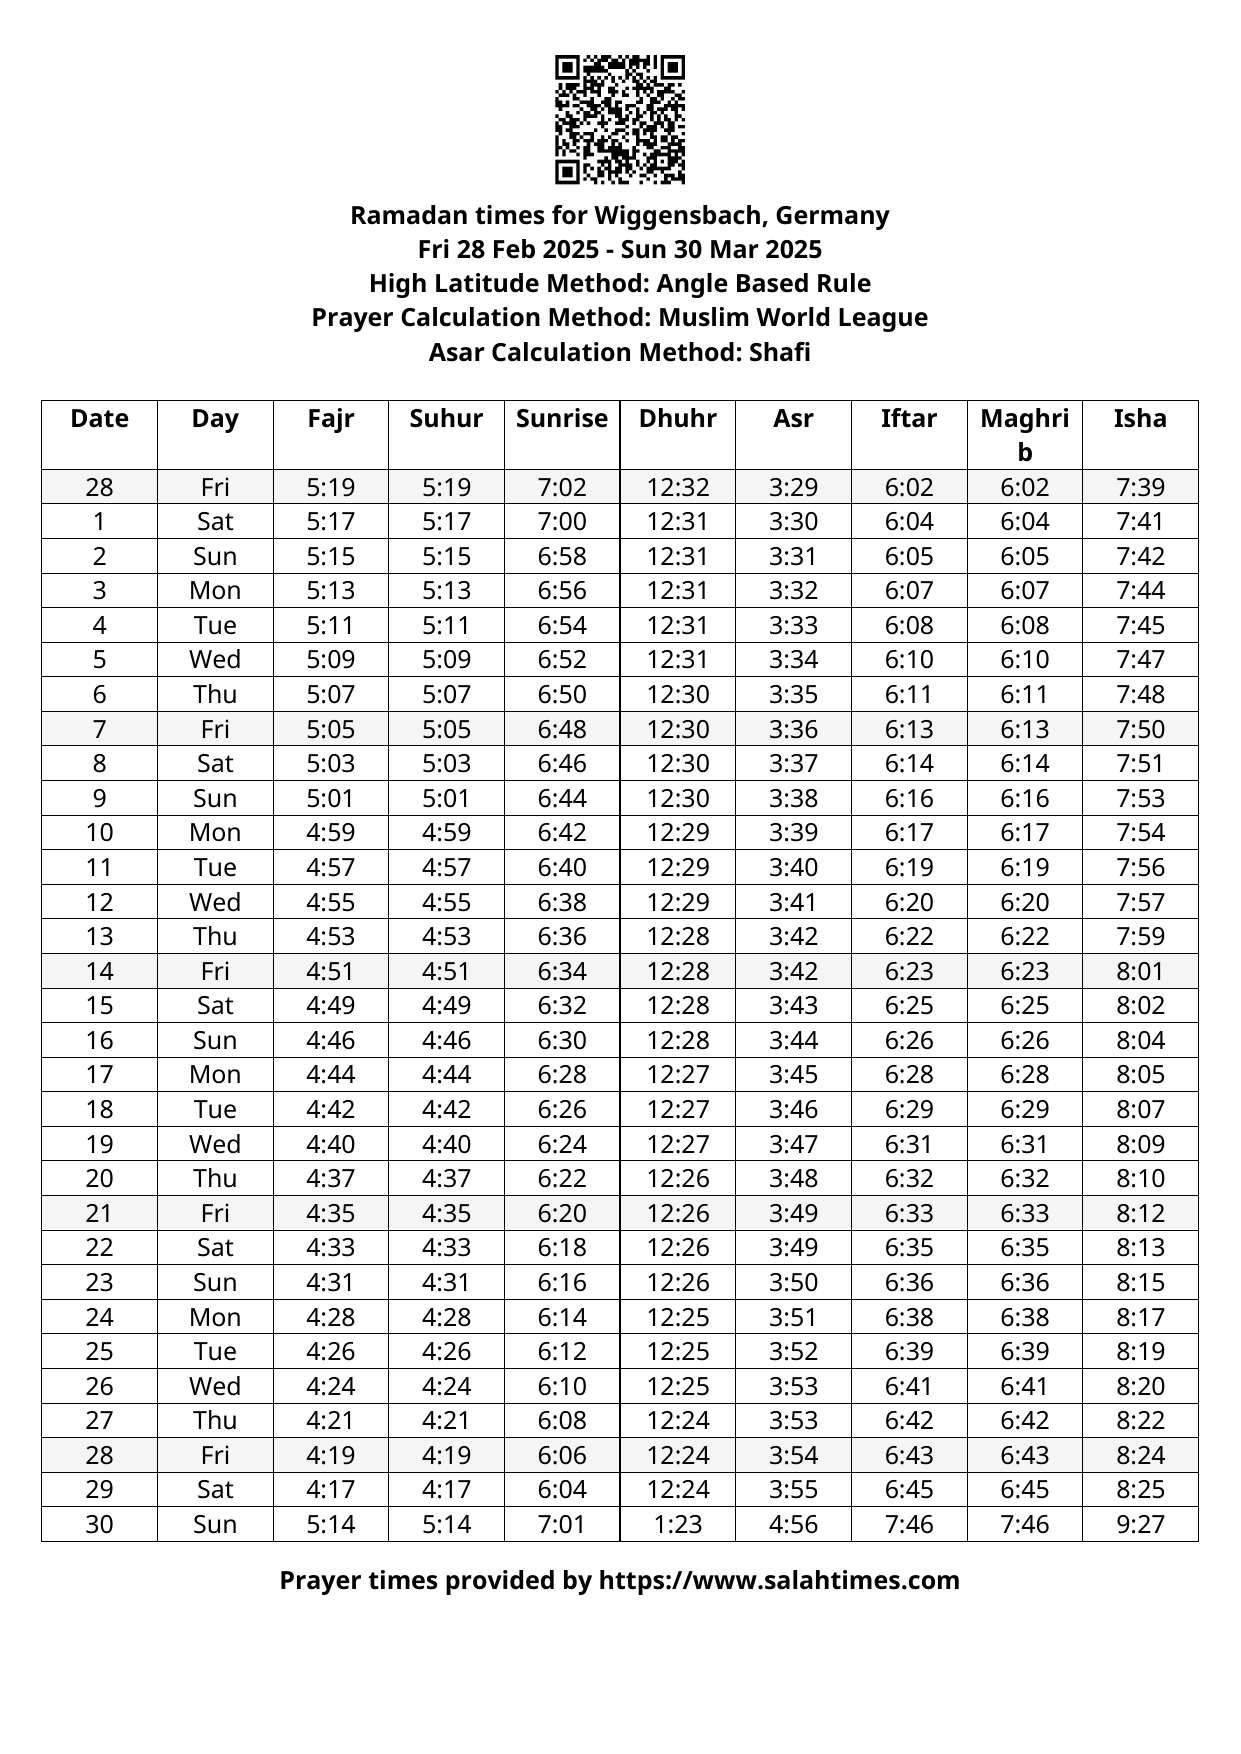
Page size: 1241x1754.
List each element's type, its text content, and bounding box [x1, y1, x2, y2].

table_cell Wed [158, 885, 273, 918]
table_cell 7:42 [1083, 539, 1198, 572]
table_cell 8:15 [1083, 1265, 1198, 1299]
table_cell 3:41 [736, 885, 851, 918]
table_cell 6:02 [968, 470, 1082, 503]
table_cell 3:47 [736, 1127, 851, 1160]
table_cell 6:52 [505, 643, 619, 676]
table_cell 8 [42, 746, 157, 780]
table_cell 24 [42, 1300, 157, 1333]
table_cell 3:29 [736, 470, 851, 503]
table_cell Tue [158, 608, 273, 642]
table_cell 8:04 [1083, 1023, 1198, 1057]
table_cell 12:30 [621, 746, 735, 780]
table_cell 6:10 [852, 643, 967, 676]
table_cell 7:59 [1083, 919, 1198, 953]
table_cell 6:43 [968, 1438, 1082, 1472]
table_cell 27 [42, 1404, 157, 1437]
table_cell 3:53 [736, 1369, 851, 1402]
table_cell 4:46 [389, 1023, 504, 1057]
table_cell 3:49 [736, 1231, 851, 1264]
table_cell 3:52 [736, 1334, 851, 1368]
table_cell 7:39 [1083, 470, 1198, 503]
table_header Isha [1083, 401, 1198, 469]
table_cell 6:28 [968, 1058, 1082, 1091]
table_cell 6:25 [852, 989, 967, 1022]
table_cell 5:14 [389, 1507, 504, 1541]
table_cell 4:37 [389, 1161, 504, 1195]
table_cell 4:51 [274, 954, 388, 987]
table_cell 12:28 [621, 919, 735, 953]
table_cell Mon [158, 1300, 273, 1333]
table_cell 3:37 [736, 746, 851, 780]
table_cell 4:40 [274, 1127, 388, 1160]
table_cell 6:12 [505, 1334, 619, 1368]
table_cell 5:17 [389, 504, 504, 538]
table_cell Thu [158, 677, 273, 711]
table_cell 30 [42, 1507, 157, 1541]
table_cell 6:19 [852, 850, 967, 884]
table_cell Sat [158, 746, 273, 780]
table_cell 25 [42, 1334, 157, 1368]
table_cell 12:27 [621, 1058, 735, 1091]
table_cell 8:09 [1083, 1127, 1198, 1160]
table_cell 3:42 [736, 954, 851, 987]
table_cell 5:07 [274, 677, 388, 711]
table_cell 5:15 [389, 539, 504, 572]
table_cell 12 [42, 885, 157, 918]
table_cell 8:07 [1083, 1092, 1198, 1126]
table_cell 4:57 [274, 850, 388, 884]
table_cell 3:43 [736, 989, 851, 1022]
table_cell 12:30 [621, 677, 735, 711]
table_cell 6:05 [852, 539, 967, 572]
table_cell Sat [158, 989, 273, 1022]
table_cell 6:16 [852, 781, 967, 814]
text Fri 28 Feb 2025 - Sun 30 Mar 2025 [42, 232, 1198, 266]
table_cell 3:32 [736, 574, 851, 607]
table_cell Sun [158, 1023, 273, 1057]
table_cell 4:37 [274, 1161, 388, 1195]
table_cell 3:30 [736, 504, 851, 538]
table_cell 6:23 [968, 954, 1082, 987]
table_cell 6:39 [968, 1334, 1082, 1368]
table_cell 4:42 [389, 1092, 504, 1126]
table_cell 8:12 [1083, 1196, 1198, 1229]
table_cell 7 [42, 712, 157, 745]
table_cell 4:33 [389, 1231, 504, 1264]
table_cell Sun [158, 539, 273, 572]
table_cell 7:53 [1083, 781, 1198, 814]
table_cell 5:01 [274, 781, 388, 814]
table_cell 6:02 [852, 470, 967, 503]
table_cell 1 [42, 504, 157, 538]
table_cell 6:42 [968, 1404, 1082, 1437]
table_cell 5:05 [274, 712, 388, 745]
table_cell 7:41 [1083, 504, 1198, 538]
table_cell 6:10 [505, 1369, 619, 1402]
table_cell 12:24 [621, 1404, 735, 1437]
table_cell 19 [42, 1127, 157, 1160]
table_cell 12:29 [621, 885, 735, 918]
table_cell 5:07 [389, 677, 504, 711]
table_cell Tue [158, 850, 273, 884]
table_cell 15 [42, 989, 157, 1022]
table_cell 7:54 [1083, 816, 1198, 849]
table_cell 7:48 [1083, 677, 1198, 711]
table_cell Sun [158, 781, 273, 814]
table_cell 3:53 [736, 1404, 851, 1437]
table_cell 6:42 [505, 816, 619, 849]
table_cell 6:23 [852, 954, 967, 987]
table_cell 7:02 [505, 470, 619, 503]
table_cell 18 [42, 1092, 157, 1126]
table_header Sunrise [505, 401, 619, 469]
table_cell 9:27 [1083, 1507, 1198, 1541]
table_cell 5:09 [389, 643, 504, 676]
table_cell 6:04 [505, 1473, 619, 1506]
table_cell 4:19 [274, 1438, 388, 1472]
table_cell 6:16 [968, 781, 1082, 814]
table_cell 7:00 [505, 504, 619, 538]
table_cell 6:07 [852, 574, 967, 607]
table_cell 6:16 [505, 1265, 619, 1299]
table_cell Thu [158, 1161, 273, 1195]
table_cell 6:26 [852, 1023, 967, 1057]
table_cell 12:26 [621, 1196, 735, 1229]
text Prayer times provided by https://www.salahtimes.com [42, 1563, 1198, 1597]
table_cell 4:17 [389, 1473, 504, 1506]
table_cell 6:10 [968, 643, 1082, 676]
table_cell 6:14 [968, 746, 1082, 780]
table_cell 6:29 [968, 1092, 1082, 1126]
table_cell 4:55 [274, 885, 388, 918]
table_cell 8:05 [1083, 1058, 1198, 1091]
table_cell 5:13 [389, 574, 504, 607]
table_cell 26 [42, 1369, 157, 1402]
table_header Suhur [389, 401, 504, 469]
table_cell 6:56 [505, 574, 619, 607]
table_cell 6:42 [852, 1404, 967, 1437]
table_cell 3:44 [736, 1023, 851, 1057]
table_cell 8:25 [1083, 1473, 1198, 1506]
table_cell 6:36 [852, 1265, 967, 1299]
table_cell 4:44 [274, 1058, 388, 1091]
table_cell 21 [42, 1196, 157, 1229]
table_cell Wed [158, 1127, 273, 1160]
table_cell 12:28 [621, 989, 735, 1022]
table_cell 4:49 [389, 989, 504, 1022]
table_header Date [42, 401, 157, 469]
table_cell 4:35 [389, 1196, 504, 1229]
table_cell 6:28 [505, 1058, 619, 1091]
table_cell 4:55 [389, 885, 504, 918]
table_cell 20 [42, 1161, 157, 1195]
table_cell 12:31 [621, 574, 735, 607]
table_cell 12:25 [621, 1334, 735, 1368]
table_cell 7:46 [968, 1507, 1082, 1541]
table_cell 9 [42, 781, 157, 814]
table_cell 12:32 [621, 470, 735, 503]
table_cell 6:30 [505, 1023, 619, 1057]
table_cell 8:24 [1083, 1438, 1198, 1472]
table_cell 5:05 [389, 712, 504, 745]
table_cell 6:32 [852, 1161, 967, 1195]
table_cell 12:29 [621, 850, 735, 884]
table_cell 12:28 [621, 1023, 735, 1057]
table_cell 6:06 [505, 1438, 619, 1472]
table_cell 6:05 [968, 539, 1082, 572]
table_cell 28 [42, 470, 157, 503]
table_cell 3:50 [736, 1265, 851, 1299]
table_cell 6:33 [968, 1196, 1082, 1229]
table_cell 4:56 [736, 1507, 851, 1541]
table_cell 3:40 [736, 850, 851, 884]
table_cell Wed [158, 1369, 273, 1402]
table_cell 16 [42, 1023, 157, 1057]
table_header Asr [736, 401, 851, 469]
table_cell 5:14 [274, 1507, 388, 1541]
table_cell 6:07 [968, 574, 1082, 607]
table_cell 12:30 [621, 781, 735, 814]
table_cell 22 [42, 1231, 157, 1264]
table_cell 4:53 [389, 919, 504, 953]
table_cell Tue [158, 1334, 273, 1368]
table_cell 5:01 [389, 781, 504, 814]
table_cell 8:22 [1083, 1404, 1198, 1437]
table_cell 4:42 [274, 1092, 388, 1126]
table_cell 6:13 [968, 712, 1082, 745]
table_cell 5:13 [274, 574, 388, 607]
table_cell 3:51 [736, 1300, 851, 1333]
table_cell 12:27 [621, 1127, 735, 1160]
table_cell 6:18 [505, 1231, 619, 1264]
table_cell 6:40 [505, 850, 619, 884]
table_header Dhuhr [621, 401, 735, 469]
table_cell 8:19 [1083, 1334, 1198, 1368]
table_cell 12:31 [621, 539, 735, 572]
table_cell 6:11 [852, 677, 967, 711]
table_cell 12:29 [621, 816, 735, 849]
table_cell 3:49 [736, 1196, 851, 1229]
table_cell 6:38 [852, 1300, 967, 1333]
table_cell 4:19 [389, 1438, 504, 1472]
table_cell 12:30 [621, 712, 735, 745]
table_cell 6:14 [505, 1300, 619, 1333]
table_cell 12:25 [621, 1369, 735, 1402]
table_cell 6:17 [852, 816, 967, 849]
table_cell 6:41 [968, 1369, 1082, 1402]
table_cell Mon [158, 816, 273, 849]
table_cell 4:51 [389, 954, 504, 987]
table_cell 7:45 [1083, 608, 1198, 642]
table_cell 5:19 [389, 470, 504, 503]
table_cell 3:42 [736, 919, 851, 953]
table_cell 12:28 [621, 954, 735, 987]
table_cell 3 [42, 574, 157, 607]
table_cell 8:02 [1083, 989, 1198, 1022]
table_cell 6:13 [852, 712, 967, 745]
table_cell 5:11 [389, 608, 504, 642]
table_cell 3:54 [736, 1438, 851, 1472]
table_cell 4:59 [389, 816, 504, 849]
table_cell 5:09 [274, 643, 388, 676]
text High Latitude Method: Angle Based Rule [42, 266, 1198, 300]
table_cell 4:59 [274, 816, 388, 849]
table_cell 6:54 [505, 608, 619, 642]
table_cell 4:49 [274, 989, 388, 1022]
table_cell 8:20 [1083, 1369, 1198, 1402]
table_cell 12:24 [621, 1473, 735, 1506]
table_cell Sun [158, 1265, 273, 1299]
table_cell 8:13 [1083, 1231, 1198, 1264]
table_cell 12:26 [621, 1231, 735, 1264]
table_cell 6:08 [968, 608, 1082, 642]
table_cell 12:31 [621, 608, 735, 642]
table_cell 4:17 [274, 1473, 388, 1506]
table_cell Thu [158, 919, 273, 953]
table_cell 6:38 [968, 1300, 1082, 1333]
table_cell 4:28 [389, 1300, 504, 1333]
table_cell 6:35 [968, 1231, 1082, 1264]
table_cell 6:17 [968, 816, 1082, 849]
table_cell 5:11 [274, 608, 388, 642]
table_cell 5:17 [274, 504, 388, 538]
table_cell 29 [42, 1473, 157, 1506]
table_cell 4:28 [274, 1300, 388, 1333]
table_cell 12:26 [621, 1161, 735, 1195]
table_cell 4:53 [274, 919, 388, 953]
picture [542, 41, 699, 198]
table_cell 6:46 [505, 746, 619, 780]
table_cell 6:34 [505, 954, 619, 987]
table_cell Fri [158, 1438, 273, 1472]
text Prayer Calculation Method: Muslim World League [42, 300, 1198, 334]
table_cell 6:35 [852, 1231, 967, 1264]
table_cell 4:21 [389, 1404, 504, 1437]
table_cell 14 [42, 954, 157, 987]
table_cell 12:31 [621, 504, 735, 538]
table_cell 12:31 [621, 643, 735, 676]
table_cell 6:22 [505, 1161, 619, 1195]
table_cell 3:45 [736, 1058, 851, 1091]
table_cell 6:39 [852, 1334, 967, 1368]
table_cell 13 [42, 919, 157, 953]
table_cell 4:31 [274, 1265, 388, 1299]
table_cell Sat [158, 504, 273, 538]
table_cell 28 [42, 1438, 157, 1472]
text Ramadan times for Wiggensbach, Germany [42, 198, 1198, 232]
table_cell 3:34 [736, 643, 851, 676]
table_cell 4:31 [389, 1265, 504, 1299]
table_cell 4:24 [389, 1369, 504, 1402]
table_cell 6:36 [505, 919, 619, 953]
table_cell 8:10 [1083, 1161, 1198, 1195]
table_cell 7:44 [1083, 574, 1198, 607]
table_cell 6:45 [852, 1473, 967, 1506]
table_cell Sun [158, 1507, 273, 1541]
table_cell 6:36 [968, 1265, 1082, 1299]
table_cell Fri [158, 712, 273, 745]
table_cell 4:26 [274, 1334, 388, 1368]
table_cell 6:04 [968, 504, 1082, 538]
table_cell Mon [158, 1058, 273, 1091]
table_cell 6:32 [505, 989, 619, 1022]
table_cell 7:57 [1083, 885, 1198, 918]
table_cell 8:01 [1083, 954, 1198, 987]
table_cell Mon [158, 574, 273, 607]
table_cell 12:27 [621, 1092, 735, 1126]
table_cell 5:03 [274, 746, 388, 780]
table_cell Fri [158, 954, 273, 987]
table_cell 12:25 [621, 1300, 735, 1333]
table_cell 5:03 [389, 746, 504, 780]
table_cell 6:50 [505, 677, 619, 711]
table_cell 12:24 [621, 1438, 735, 1472]
table_cell 6:22 [968, 919, 1082, 953]
table_cell 3:33 [736, 608, 851, 642]
table_cell 7:56 [1083, 850, 1198, 884]
table_cell 6:31 [968, 1127, 1082, 1160]
table_cell 6:11 [968, 677, 1082, 711]
table_cell 6:44 [505, 781, 619, 814]
table_cell 6:20 [968, 885, 1082, 918]
table_cell Sat [158, 1231, 273, 1264]
table_cell 6:19 [968, 850, 1082, 884]
table_cell 6:32 [968, 1161, 1082, 1195]
table_cell 3:55 [736, 1473, 851, 1506]
table_cell 4:57 [389, 850, 504, 884]
table_cell 6:28 [852, 1058, 967, 1091]
table_cell 4:33 [274, 1231, 388, 1264]
table_cell Thu [158, 1404, 273, 1437]
table_cell 7:50 [1083, 712, 1198, 745]
table_cell 12:26 [621, 1265, 735, 1299]
table_cell 4:35 [274, 1196, 388, 1229]
table_cell 6:31 [852, 1127, 967, 1160]
table_cell 6:04 [852, 504, 967, 538]
table_cell 3:48 [736, 1161, 851, 1195]
table_cell 6:41 [852, 1369, 967, 1402]
table_cell 8:17 [1083, 1300, 1198, 1333]
table_cell 7:46 [852, 1507, 967, 1541]
table_cell 3:38 [736, 781, 851, 814]
table_cell 6:29 [852, 1092, 967, 1126]
table_cell 3:39 [736, 816, 851, 849]
table_cell 6:45 [968, 1473, 1082, 1506]
table_header Fajr [274, 401, 388, 469]
table_cell 6:26 [505, 1092, 619, 1126]
table_cell 6:20 [852, 885, 967, 918]
table_cell 3:35 [736, 677, 851, 711]
table_cell 6:33 [852, 1196, 967, 1229]
table_header Iftar [852, 401, 967, 469]
table_cell 7:51 [1083, 746, 1198, 780]
table_cell 4:40 [389, 1127, 504, 1160]
table_cell 4:21 [274, 1404, 388, 1437]
table_cell 6:26 [968, 1023, 1082, 1057]
table_cell 6:08 [852, 608, 967, 642]
table_cell 6:24 [505, 1127, 619, 1160]
table_cell Wed [158, 643, 273, 676]
table_cell 7:01 [505, 1507, 619, 1541]
table_cell 4:44 [389, 1058, 504, 1091]
table_cell 17 [42, 1058, 157, 1091]
table_cell 6:58 [505, 539, 619, 572]
table_cell 1:23 [621, 1507, 735, 1541]
table_cell 6:43 [852, 1438, 967, 1472]
table_cell 11 [42, 850, 157, 884]
table_cell 6 [42, 677, 157, 711]
text Asar Calculation Method: Shafi [42, 334, 1198, 368]
table_cell Fri [158, 1196, 273, 1229]
table_cell 4:26 [389, 1334, 504, 1368]
table_cell 6:25 [968, 989, 1082, 1022]
table_cell Tue [158, 1092, 273, 1126]
table_cell 6:22 [852, 919, 967, 953]
table_cell 6:08 [505, 1404, 619, 1437]
table_cell 4:46 [274, 1023, 388, 1057]
table_cell 5:19 [274, 470, 388, 503]
table_cell 4 [42, 608, 157, 642]
table_cell Fri [158, 470, 273, 503]
table_cell 10 [42, 816, 157, 849]
table_cell Sat [158, 1473, 273, 1506]
table_cell 6:14 [852, 746, 967, 780]
table_header Maghrib [968, 401, 1082, 469]
table_cell 3:31 [736, 539, 851, 572]
table_cell 6:38 [505, 885, 619, 918]
table_cell 23 [42, 1265, 157, 1299]
table_cell 3:46 [736, 1092, 851, 1126]
table_cell 4:24 [274, 1369, 388, 1402]
table_cell 5 [42, 643, 157, 676]
table_cell 6:48 [505, 712, 619, 745]
table_cell 3:36 [736, 712, 851, 745]
table_cell 5:15 [274, 539, 388, 572]
table_cell 2 [42, 539, 157, 572]
table_cell 7:47 [1083, 643, 1198, 676]
table_cell 6:20 [505, 1196, 619, 1229]
table_header Day [158, 401, 273, 469]
